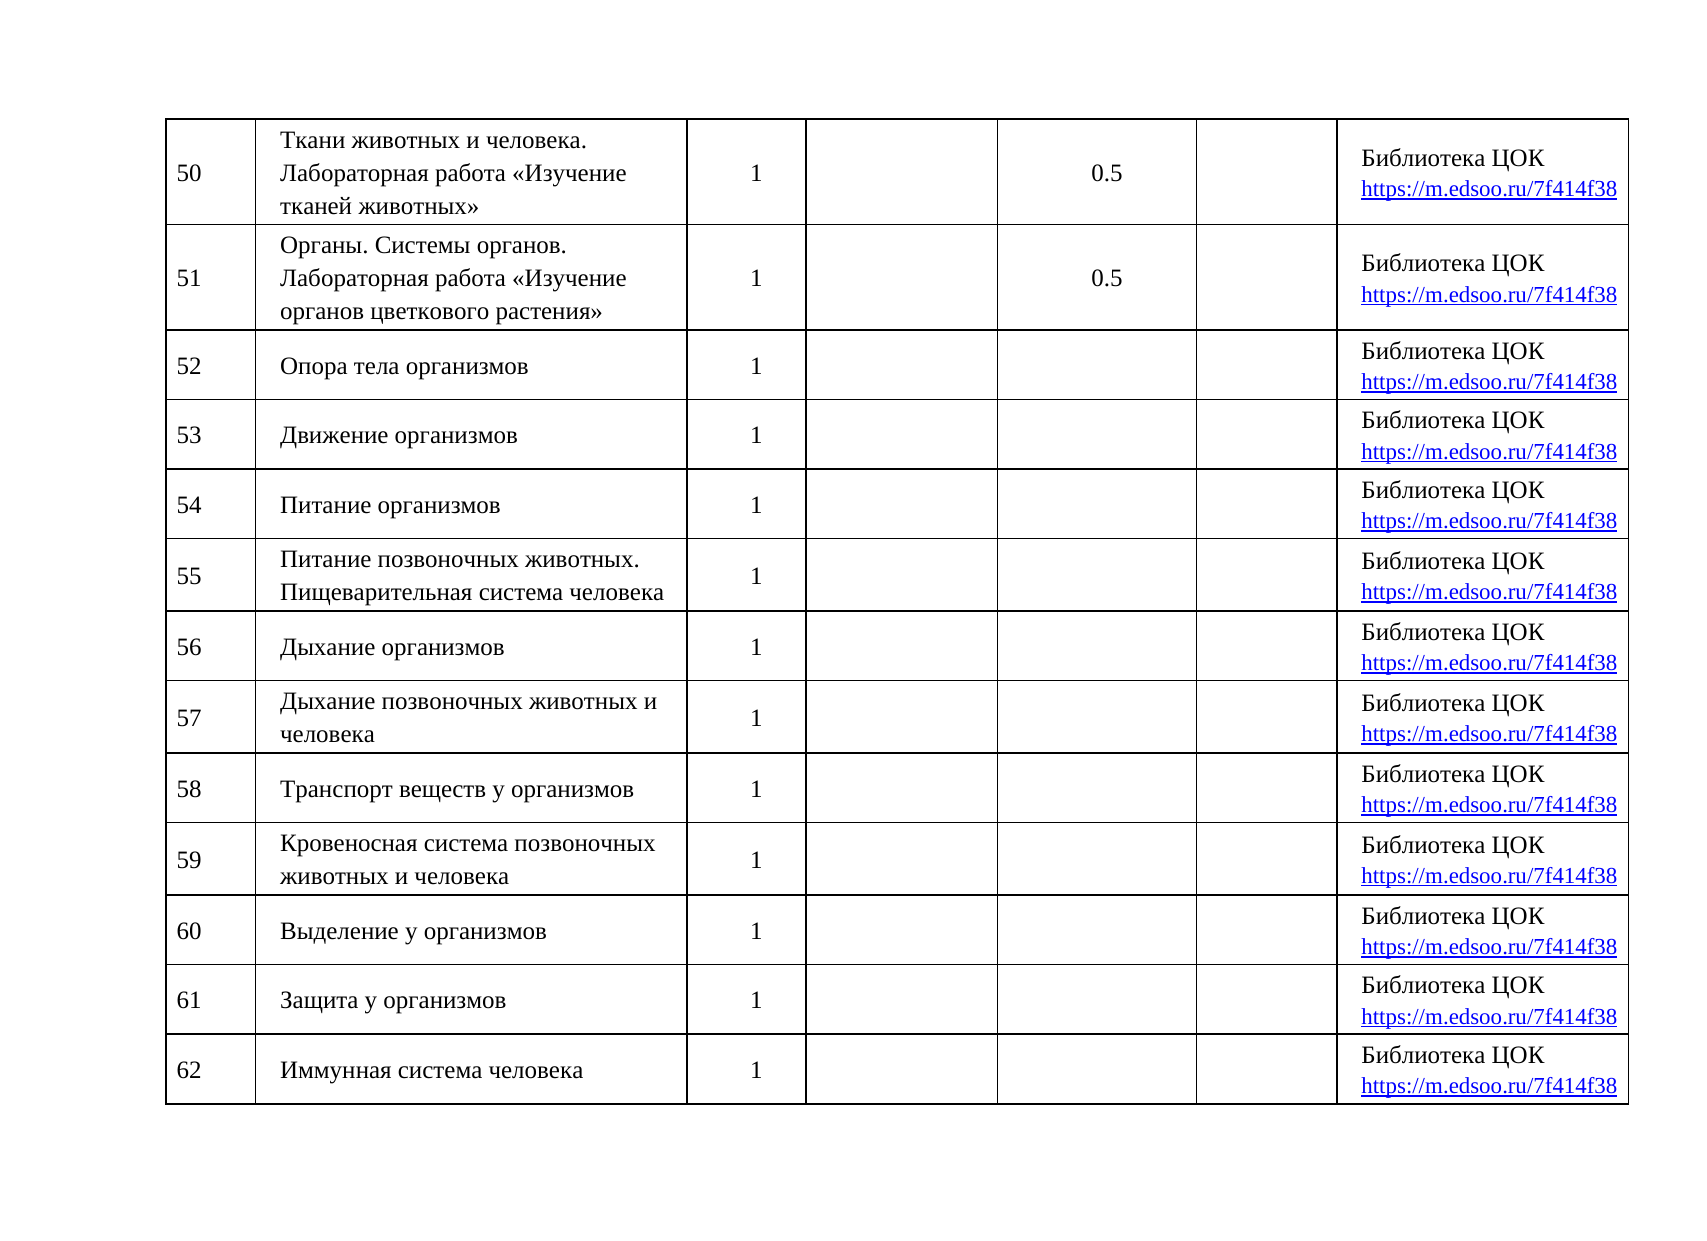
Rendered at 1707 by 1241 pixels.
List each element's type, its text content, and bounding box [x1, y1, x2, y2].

table_cell Выделение у организмов [256, 896, 686, 964]
table_cell Библиотека ЦОК https://m.edsoo.ru/7f414f38 [1338, 612, 1628, 680]
table_cell [1197, 823, 1336, 894]
table_cell Библиотека ЦОК https://m.edsoo.ru/7f414f38 [1338, 754, 1628, 822]
table_cell [998, 400, 1196, 468]
table_cell 58 [167, 754, 255, 822]
table_cell 1 [688, 539, 805, 610]
table_cell [998, 823, 1196, 894]
table_cell 1 [688, 1035, 805, 1103]
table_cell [1338, 965, 1628, 1033]
table_cell 59 [167, 823, 255, 894]
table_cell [1338, 225, 1628, 329]
table_cell [998, 539, 1196, 610]
table_cell [1197, 539, 1336, 610]
table_cell [1197, 331, 1336, 398]
table_cell 1 [688, 823, 805, 894]
table_cell 1 [688, 331, 805, 398]
table_cell [998, 681, 1196, 752]
table_cell Библиотека ЦОК https://m.edsoo.ru/7f414f38 [1338, 539, 1628, 610]
table_cell 0.5 [998, 225, 1196, 329]
table_cell Транспорт веществ у организмов [256, 754, 686, 822]
table_cell 1 [688, 612, 805, 680]
table_cell [807, 470, 997, 538]
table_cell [1338, 896, 1628, 964]
table_cell 60 [167, 896, 255, 964]
table_cell [998, 754, 1196, 822]
table_cell [998, 470, 1196, 538]
table_cell Дыхание позвоночных животных и человека [256, 681, 686, 752]
table_cell [807, 681, 997, 752]
table_cell [807, 823, 997, 894]
table_cell Дыхание организмов [256, 612, 686, 680]
table_cell [998, 896, 1196, 964]
table_cell Библиотека ЦОК https://m.edsoo.ru/7f414f38 [1338, 823, 1628, 894]
table_cell [1197, 965, 1336, 1033]
table_cell 1 [688, 896, 805, 964]
table_cell [1197, 470, 1336, 538]
table_cell 55 [167, 539, 255, 610]
table_cell [807, 754, 997, 822]
table_cell 1 [688, 470, 805, 538]
table_cell 54 [167, 470, 255, 538]
table_cell 53 [167, 400, 255, 468]
table_cell Питание организмов [256, 470, 686, 538]
table_cell Защита у организмов [256, 965, 686, 1033]
table_cell 61 [167, 965, 255, 1033]
table_cell [1197, 754, 1336, 822]
table_cell [807, 225, 997, 329]
table_cell 51 [167, 225, 255, 329]
table_cell Библиотека ЦОК https://m.edsoo.ru/7f414f38 [1338, 681, 1628, 752]
table_cell Питание позвоночных животных. Пищеварительная система человека [256, 539, 686, 610]
table_cell [1197, 896, 1336, 964]
table_cell [1197, 120, 1336, 223]
table_cell 57 [167, 681, 255, 752]
table_cell Библиотека ЦОК https://m.edsoo.ru/7f414f38 [1338, 470, 1628, 538]
table_cell [998, 1035, 1196, 1103]
table_cell Органы. Системы органов. Лабораторная работа «Изучение органов цветкового растения» [256, 225, 686, 329]
table_cell 56 [167, 612, 255, 680]
table_cell [998, 965, 1196, 1033]
table_cell [998, 331, 1196, 398]
table_cell 1 [688, 754, 805, 822]
table_cell [998, 612, 1196, 680]
table_cell 0.5 [998, 120, 1196, 223]
table_cell [1197, 225, 1336, 329]
table_cell [807, 331, 997, 398]
table_cell 1 [688, 965, 805, 1033]
table_cell 1 [688, 225, 805, 329]
table_cell 1 [688, 120, 805, 223]
table_cell 52 [167, 331, 255, 398]
table_cell [807, 400, 997, 468]
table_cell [1338, 1035, 1628, 1103]
table_cell Библиотека ЦОК https://m.edsoo.ru/7f414f38 [1338, 400, 1628, 468]
table_cell 1 [688, 400, 805, 468]
table_cell Иммунная система человека [256, 1035, 686, 1103]
table_cell Библиотека ЦОК https://m.edsoo.ru/7f414f38 [1338, 331, 1628, 398]
table_cell [807, 896, 997, 964]
table_cell 1 [688, 681, 805, 752]
table_cell Кровеносная система позвоночных животных и человека [256, 823, 686, 894]
table_cell [1197, 400, 1336, 468]
table_cell [807, 1035, 997, 1103]
table_cell [807, 539, 997, 610]
table_cell [807, 612, 997, 680]
table_cell [1197, 681, 1336, 752]
table_cell Ткани животных и человека. Лабораторная работа «Изучение тканей животных» [256, 120, 686, 223]
table_cell [1197, 1035, 1336, 1103]
table_cell Опора тела организмов [256, 331, 686, 398]
table_cell 62 [167, 1035, 255, 1103]
table_cell Движение организмов [256, 400, 686, 468]
table_cell 50 [167, 120, 255, 223]
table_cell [1338, 120, 1628, 223]
table_cell [807, 120, 997, 223]
table_cell [1197, 612, 1336, 680]
table_cell [807, 965, 997, 1033]
